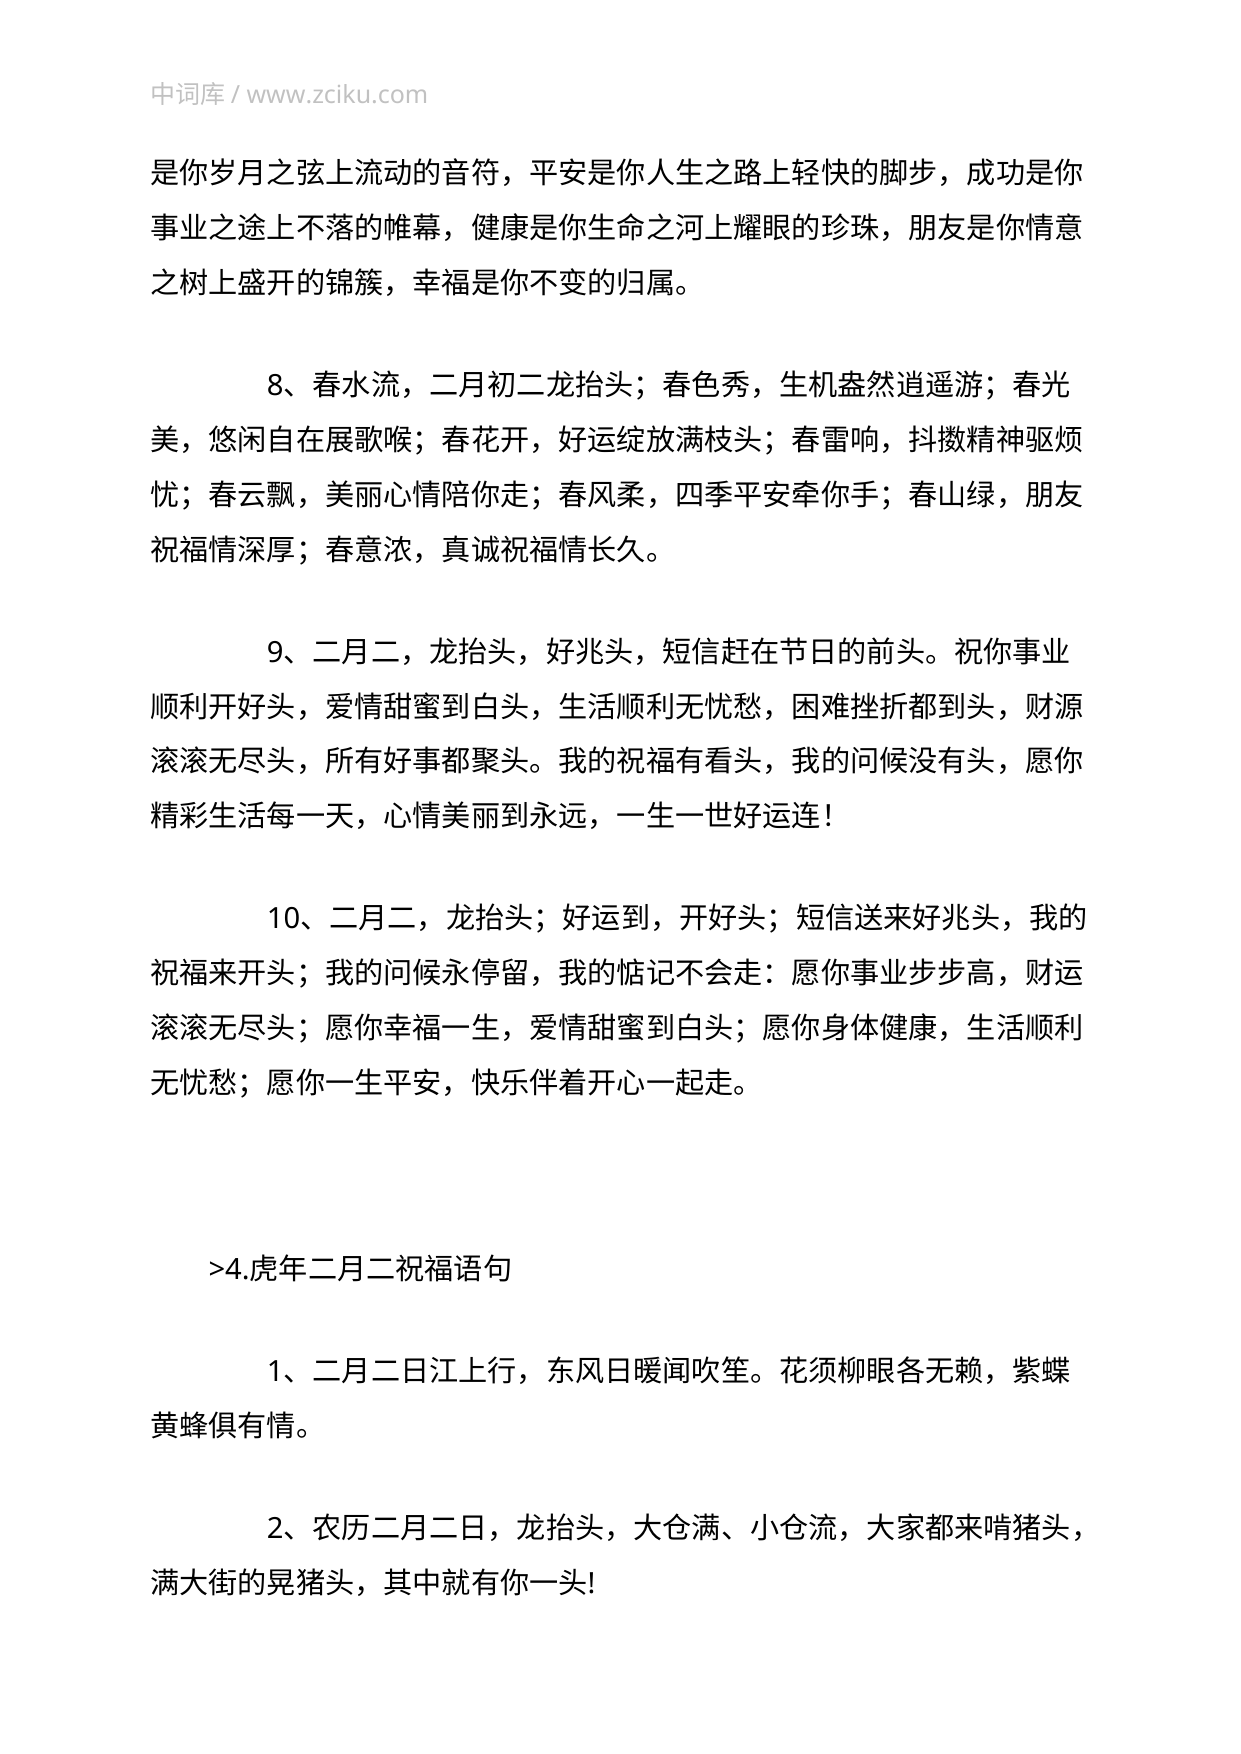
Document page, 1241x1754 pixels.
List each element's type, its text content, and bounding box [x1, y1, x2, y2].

text 1、二月二日江上行，东风日暖闻吹笙。花须柳眼各无赖，紫蝶黄蜂俱有情。 [150, 1347, 1090, 1445]
text 8、春水流，二月初二龙抬头；春色秀，生机盎然逍遥游；春光美，悠闲自在展歌喉；春花开，好运绽放满枝头；春雷响，抖擞精神驱烦忧；春云飘，美丽心情陪你走；春风柔，四季平安牵你手；春山绿，朋友祝福情深厚；春意浓，真诚祝福情长久。 [150, 362, 1090, 569]
text 2、农历二月二日，龙抬头，大仓满、小仓流，大家都来啃猪头，满大街的晃猪头，其中就有你一头! [150, 1504, 1090, 1602]
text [150, 150, 1090, 302]
text 9、二月二，龙抬头，好兆头，短信赶在节日的前头。祝你事业顺利开好头，爱情甜蜜到白头，生活顺利无忧愁，困难挫折都到头，财源滚滚无尽头，所有好事都聚头。我的祝福有看头，我的问候没有头，愿你精彩生活每一天，心情美丽到永远，一生一世好运连！ [150, 628, 1090, 835]
text 10、二月二，龙抬头；好运到，开好头；短信送来好兆头，我的祝福来开头；我的问候永停留，我的惦记不会走：愿你事业步步高，财运滚滚无尽头；愿你幸福一生，爱情甜蜜到白头；愿你身体健康，生活顺利无忧愁；愿你一生平安，快乐伴着开心一起走。 [150, 895, 1090, 1102]
text >4.虎年二月二祝福语句 [150, 1245, 1090, 1288]
